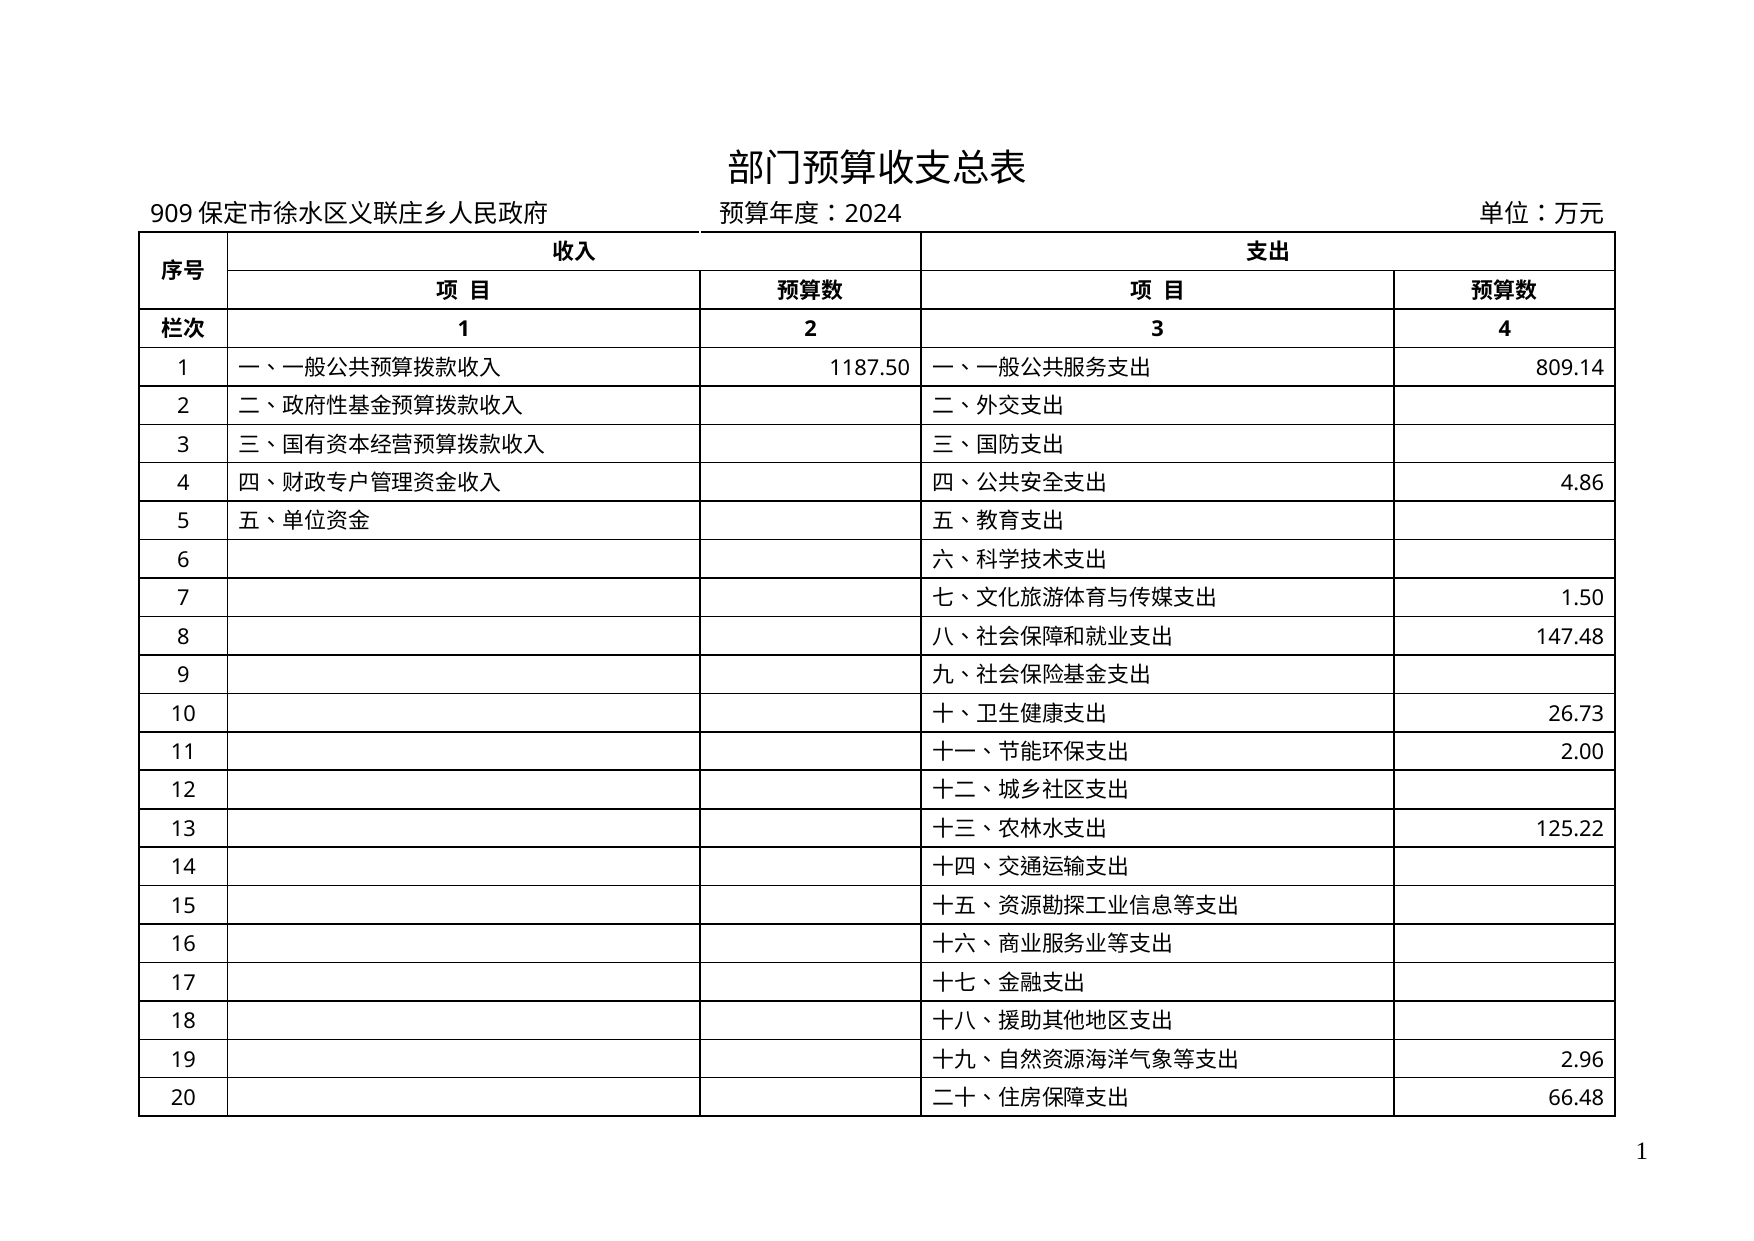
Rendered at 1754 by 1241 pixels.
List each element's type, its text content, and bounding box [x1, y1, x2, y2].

table_cell 26.73 [1395, 694, 1614, 731]
table_cell [701, 963, 920, 1000]
text 部门预算收支总表 [106, 142, 1648, 193]
table_cell [1395, 886, 1614, 923]
table_cell [1395, 925, 1614, 962]
table_cell 2.96 [1395, 1040, 1614, 1077]
table_cell 十五、资源勘探工业信息等支出 [922, 886, 1393, 923]
table_cell [228, 1078, 699, 1115]
table_cell 9 [140, 656, 227, 692]
table_cell 十二、城乡社区支出 [922, 771, 1393, 808]
table_cell 20 [140, 1078, 227, 1115]
table_cell 125.22 [1395, 810, 1614, 846]
table_cell [1395, 963, 1614, 1000]
table_cell 九、社会保险基金支出 [922, 656, 1393, 692]
table_cell [701, 848, 920, 885]
table_cell [228, 925, 699, 962]
table_cell [701, 656, 920, 692]
table_cell [228, 733, 699, 769]
table_cell 十一、节能环保支出 [922, 733, 1393, 769]
table_cell [1395, 540, 1614, 577]
table_cell 收入 [228, 233, 920, 270]
table_cell 2.00 [1395, 733, 1614, 769]
table_cell [228, 1040, 699, 1077]
table_cell 13 [140, 810, 227, 846]
table_cell [228, 694, 699, 731]
table_cell [701, 502, 920, 539]
table_cell 147.48 [1395, 617, 1614, 654]
table_cell 二十、住房保障支出 [922, 1078, 1393, 1115]
table_cell [1395, 848, 1614, 885]
table_header 预算年度：2024 [701, 195, 920, 231]
table_cell [701, 1002, 920, 1038]
table_cell 16 [140, 925, 227, 962]
table_cell 2 [140, 387, 227, 423]
table_cell [701, 540, 920, 577]
table_cell 1.50 [1395, 579, 1614, 616]
table_cell [228, 886, 699, 923]
table_cell 2 [701, 310, 920, 347]
table_cell 5 [140, 502, 227, 539]
table_cell [228, 848, 699, 885]
table_cell 14 [140, 848, 227, 885]
table_cell [228, 810, 699, 846]
table_cell [701, 810, 920, 846]
table_cell 十、卫生健康支出 [922, 694, 1393, 731]
table_cell 7 [140, 579, 227, 616]
table_cell 六、科学技术支出 [922, 540, 1393, 577]
table_cell 10 [140, 694, 227, 731]
table_cell 6 [140, 540, 227, 577]
table_cell 4 [140, 463, 227, 500]
table_cell 一、一般公共服务支出 [922, 348, 1393, 385]
table_cell [1395, 1002, 1614, 1038]
table_cell [701, 425, 920, 462]
table_cell 四、财政专户管理资金收入 [228, 463, 699, 500]
table_cell [228, 771, 699, 808]
table_cell [701, 579, 920, 616]
table_cell 3 [140, 425, 227, 462]
table_cell 三、国防支出 [922, 425, 1393, 462]
table_cell 4.86 [1395, 463, 1614, 500]
table_cell 一、一般公共预算拨款收入 [228, 348, 699, 385]
table_cell [1395, 771, 1614, 808]
table_cell [701, 387, 920, 423]
table_cell 18 [140, 1002, 227, 1038]
table_cell [701, 733, 920, 769]
table_cell 17 [140, 963, 227, 1000]
table_cell 十四、交通运输支出 [922, 848, 1393, 885]
table_cell [701, 886, 920, 923]
table_cell [1395, 656, 1614, 692]
table_cell [701, 771, 920, 808]
table_cell [701, 925, 920, 962]
table_cell [1395, 387, 1614, 423]
table_cell 4 [1395, 310, 1614, 347]
table_cell 3 [922, 310, 1393, 347]
table_cell [701, 1040, 920, 1077]
table_cell [228, 656, 699, 692]
table_cell 十八、援助其他地区支出 [922, 1002, 1393, 1038]
table_cell 五、教育支出 [922, 502, 1393, 539]
table_cell 809.14 [1395, 348, 1614, 385]
table_cell 1187.50 [701, 348, 920, 385]
table_cell 四、公共安全支出 [922, 463, 1393, 500]
table_cell 五、单位资金 [228, 502, 699, 539]
table_cell [701, 1078, 920, 1115]
table_cell [701, 694, 920, 731]
table_cell [228, 579, 699, 616]
table_cell [228, 617, 699, 654]
table_cell 项 目 [922, 271, 1393, 308]
table_cell 预算数 [701, 271, 920, 308]
table_cell 8 [140, 617, 227, 654]
table_cell 预算数 [1395, 271, 1614, 308]
table_cell 栏次 [140, 310, 227, 347]
table_cell 十三、农林水支出 [922, 810, 1393, 846]
table_cell [228, 1002, 699, 1038]
table_cell 19 [140, 1040, 227, 1077]
table_cell 66.48 [1395, 1078, 1614, 1115]
table_cell 项 目 [228, 271, 699, 308]
table_cell [1395, 425, 1614, 462]
table_cell 七、文化旅游体育与传媒支出 [922, 579, 1393, 616]
table_cell [228, 540, 699, 577]
table_cell 十六、商业服务业等支出 [922, 925, 1393, 962]
table_cell 1 [140, 348, 227, 385]
table_cell 1 [228, 310, 699, 347]
table_cell 支出 [922, 233, 1614, 270]
table_cell 二、外交支出 [922, 387, 1393, 423]
table_header 909保定市徐水区义联庄乡人民政府 [140, 195, 699, 231]
table_cell 十七、金融支出 [922, 963, 1393, 1000]
table_cell 序号 [140, 233, 227, 308]
table_cell 二、政府性基金预算拨款收入 [228, 387, 699, 423]
table_cell 12 [140, 771, 227, 808]
table_cell [701, 617, 920, 654]
table_cell 十九、自然资源海洋气象等支出 [922, 1040, 1393, 1077]
table_cell 三、国有资本经营预算拨款收入 [228, 425, 699, 462]
table_cell 八、社会保障和就业支出 [922, 617, 1393, 654]
table_header 单位：万元 [922, 195, 1614, 231]
table_cell [228, 963, 699, 1000]
table_cell 15 [140, 886, 227, 923]
table_cell 11 [140, 733, 227, 769]
table_cell [1395, 502, 1614, 539]
table_cell [701, 463, 920, 500]
